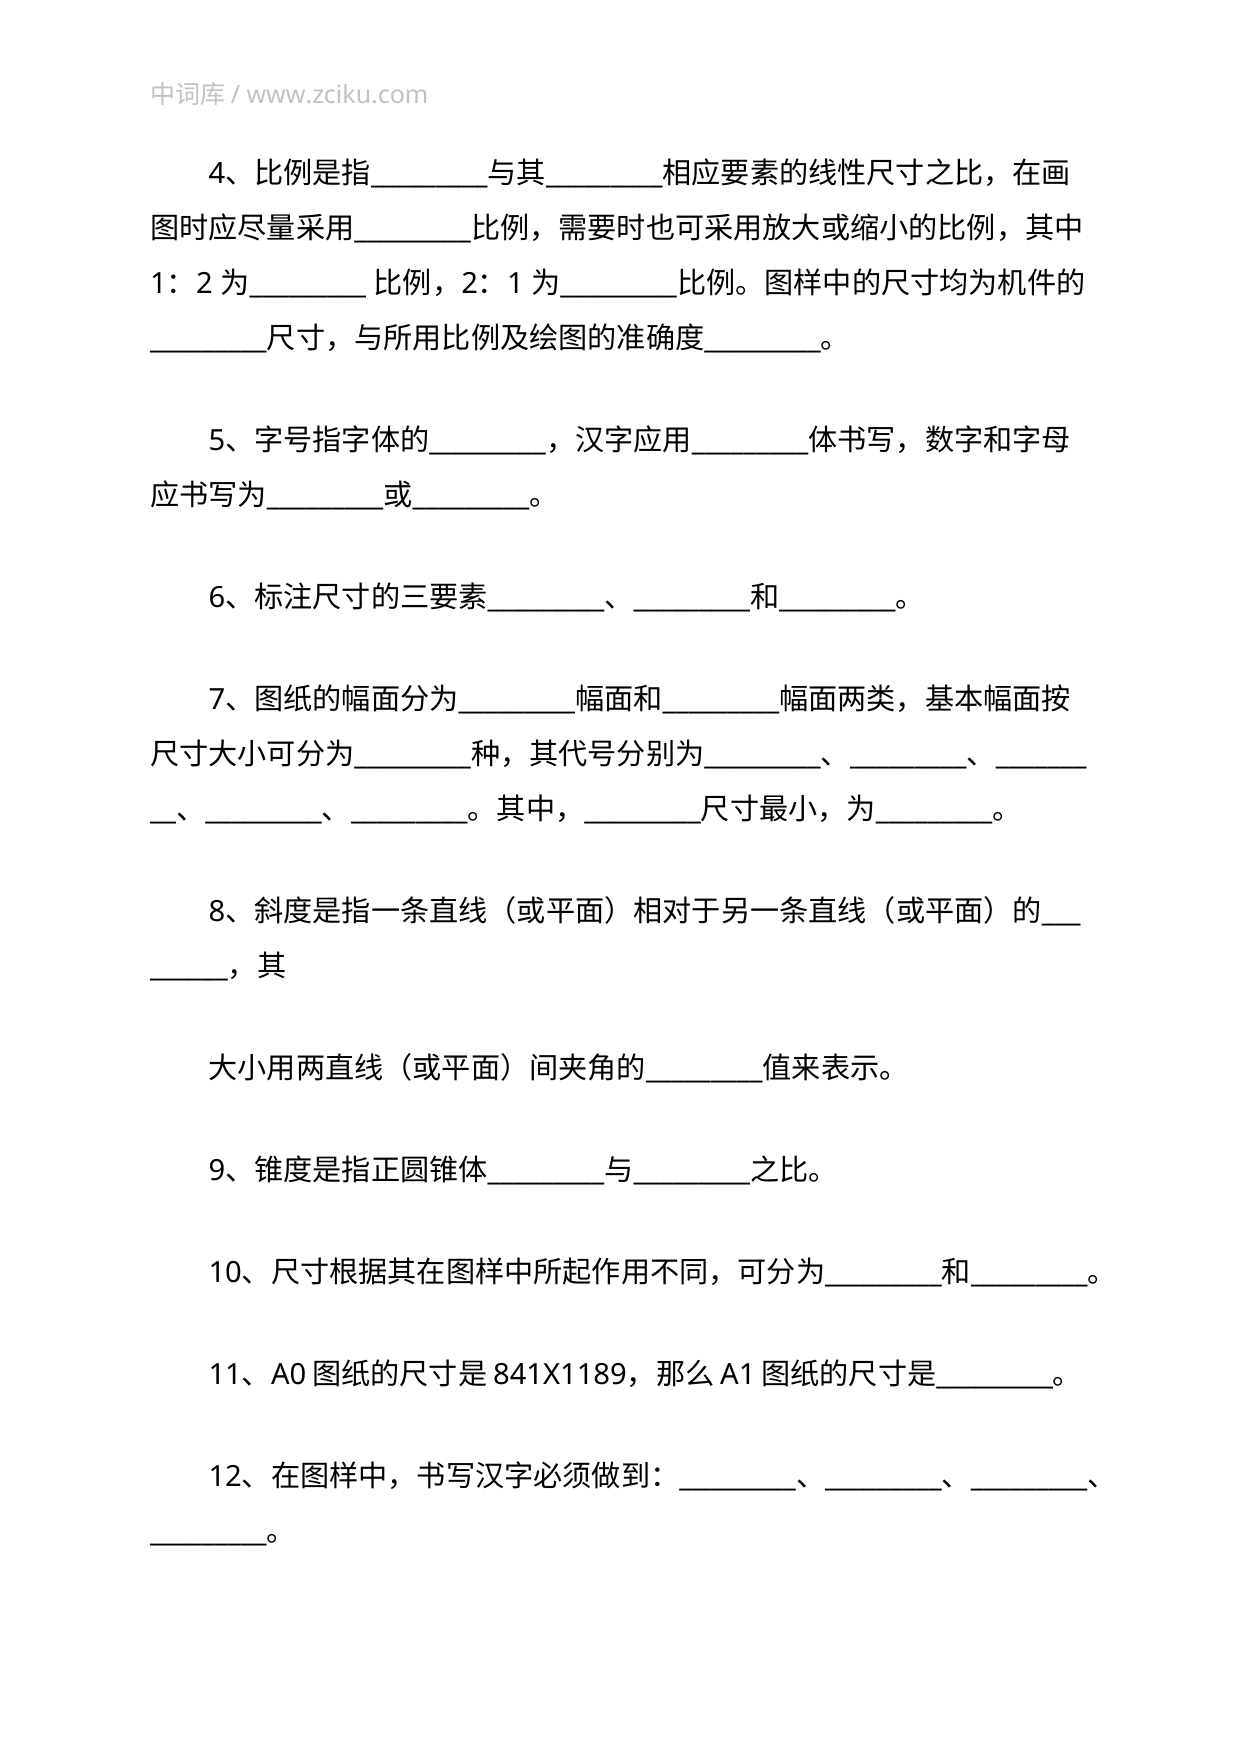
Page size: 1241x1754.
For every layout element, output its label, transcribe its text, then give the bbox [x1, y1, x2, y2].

text 4、比例是指_________与其_________相应要素的线性尺寸之比，在画图时应尽量采用_________比例，需要时也可采用放大或缩小的比例，其中 1：2 为_________ 比例，2：1 为_________比例。图样中的尺寸均为机件的_________尺寸，与所用比例及绘图的准确度_________。 [150, 150, 1090, 357]
text 7、图纸的幅面分为_________幅面和_________幅面两类，基本幅面按尺寸大小可分为_________种，其代号分别为_________、_________、_________、_________、_________。其中，_________尺寸最小，为_________。 [150, 676, 1090, 828]
text 8、斜度是指一条直线（或平面）相对于另一条直线（或平面）的_________，其 [150, 888, 1090, 985]
text 5、字号指字体的_________，汉字应用_________体书写，数字和字母应书写为_________或_________。 [150, 417, 1090, 514]
text 9、锥度是指正圆锥体_________与_________之比。 [150, 1147, 1090, 1189]
text 6、标注尺寸的三要素_________、_________和_________。 [150, 574, 1090, 616]
text 12、在图样中，书写汉字必须做到：_________、_________、_________、_________。 [150, 1453, 1090, 1550]
text 11、A0图纸的尺寸是841X1189，那么A1图纸的尺寸是_________。 [150, 1351, 1090, 1393]
text 10、尺寸根据其在图样中所起作用不同，可分为_________和_________。 [150, 1249, 1090, 1291]
text 大小用两直线（或平面）间夹角的_________值来表示。 [150, 1045, 1090, 1087]
